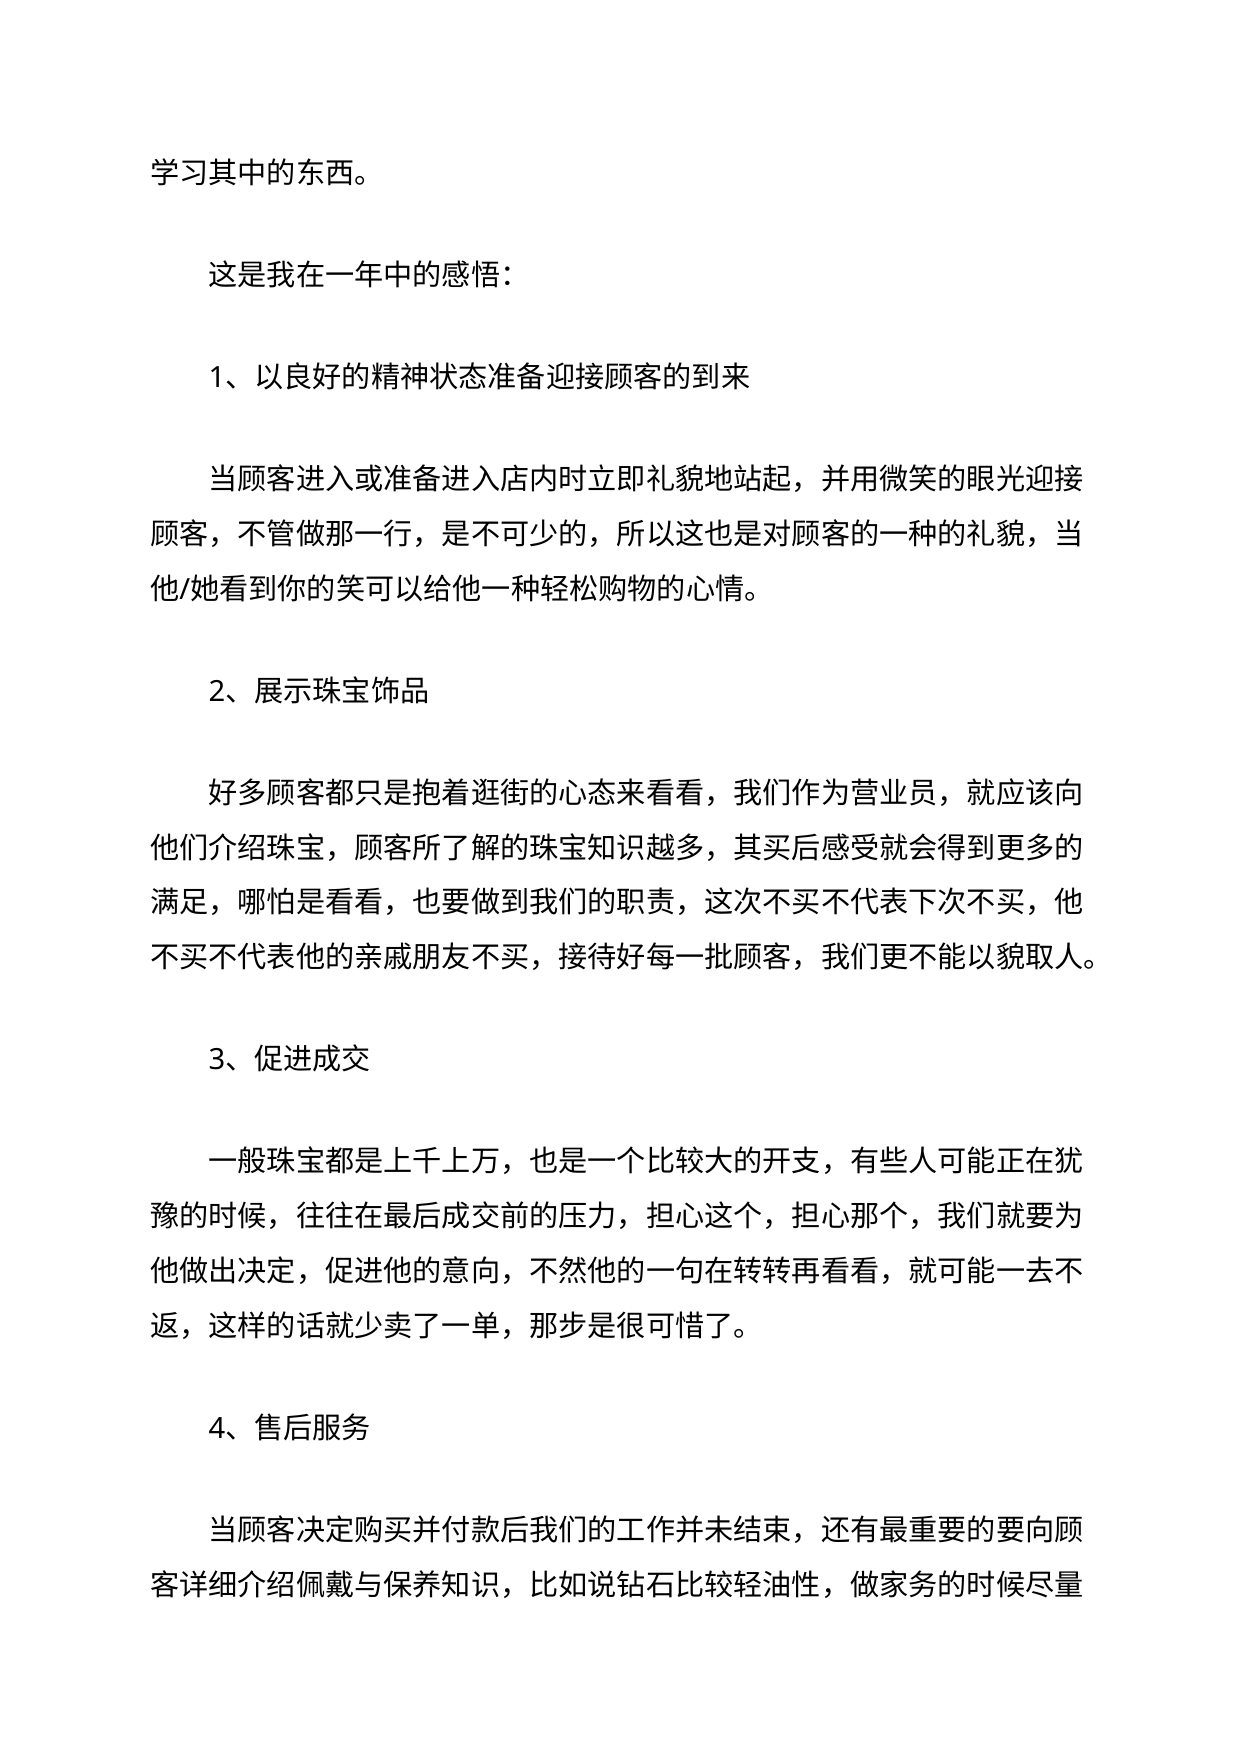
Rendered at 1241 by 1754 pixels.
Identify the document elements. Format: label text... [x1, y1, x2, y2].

text 1、以良好的精神状态准备迎接顾客的到来 [150, 353, 1090, 396]
text 这是我在一年中的感悟： [150, 252, 1090, 294]
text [150, 150, 1090, 192]
text 当顾客进入或准备进入店内时立即礼貌地站起，并用微笑的眼光迎接顾客，不管做那一行，是不可少的，所以这也是对顾客的一种的礼貌，当他/她看到你的笑可以给他一种轻松购物的心情。 [150, 456, 1090, 608]
text 好多顾客都只是抱着逛街的心态来看看，我们作为营业员，就应该向他们介绍珠宝，顾客所了解的珠宝知识越多，其买后感受就会得到更多的满足，哪怕是看看，也要做到我们的职责，这次不买不代表下次不买，他不买不代表他的亲戚朋友不买，接待好每一批顾客，我们更不能以貌取人。 [150, 769, 1090, 976]
text 一般珠宝都是上千上万，也是一个比较大的开支，有些人可能正在犹豫的时候，往往在最后成交前的压力，担心这个，担心那个，我们就要为他做出决定，促进他的意向，不然他的一句在转转再看看，就可能一去不返，这样的话就少卖了一单，那步是很可惜了。 [150, 1138, 1090, 1345]
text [150, 1506, 1090, 1603]
text 2、展示珠宝饰品 [150, 667, 1090, 710]
text 4、售后服务 [150, 1404, 1090, 1447]
text 3、促进成交 [150, 1036, 1090, 1078]
